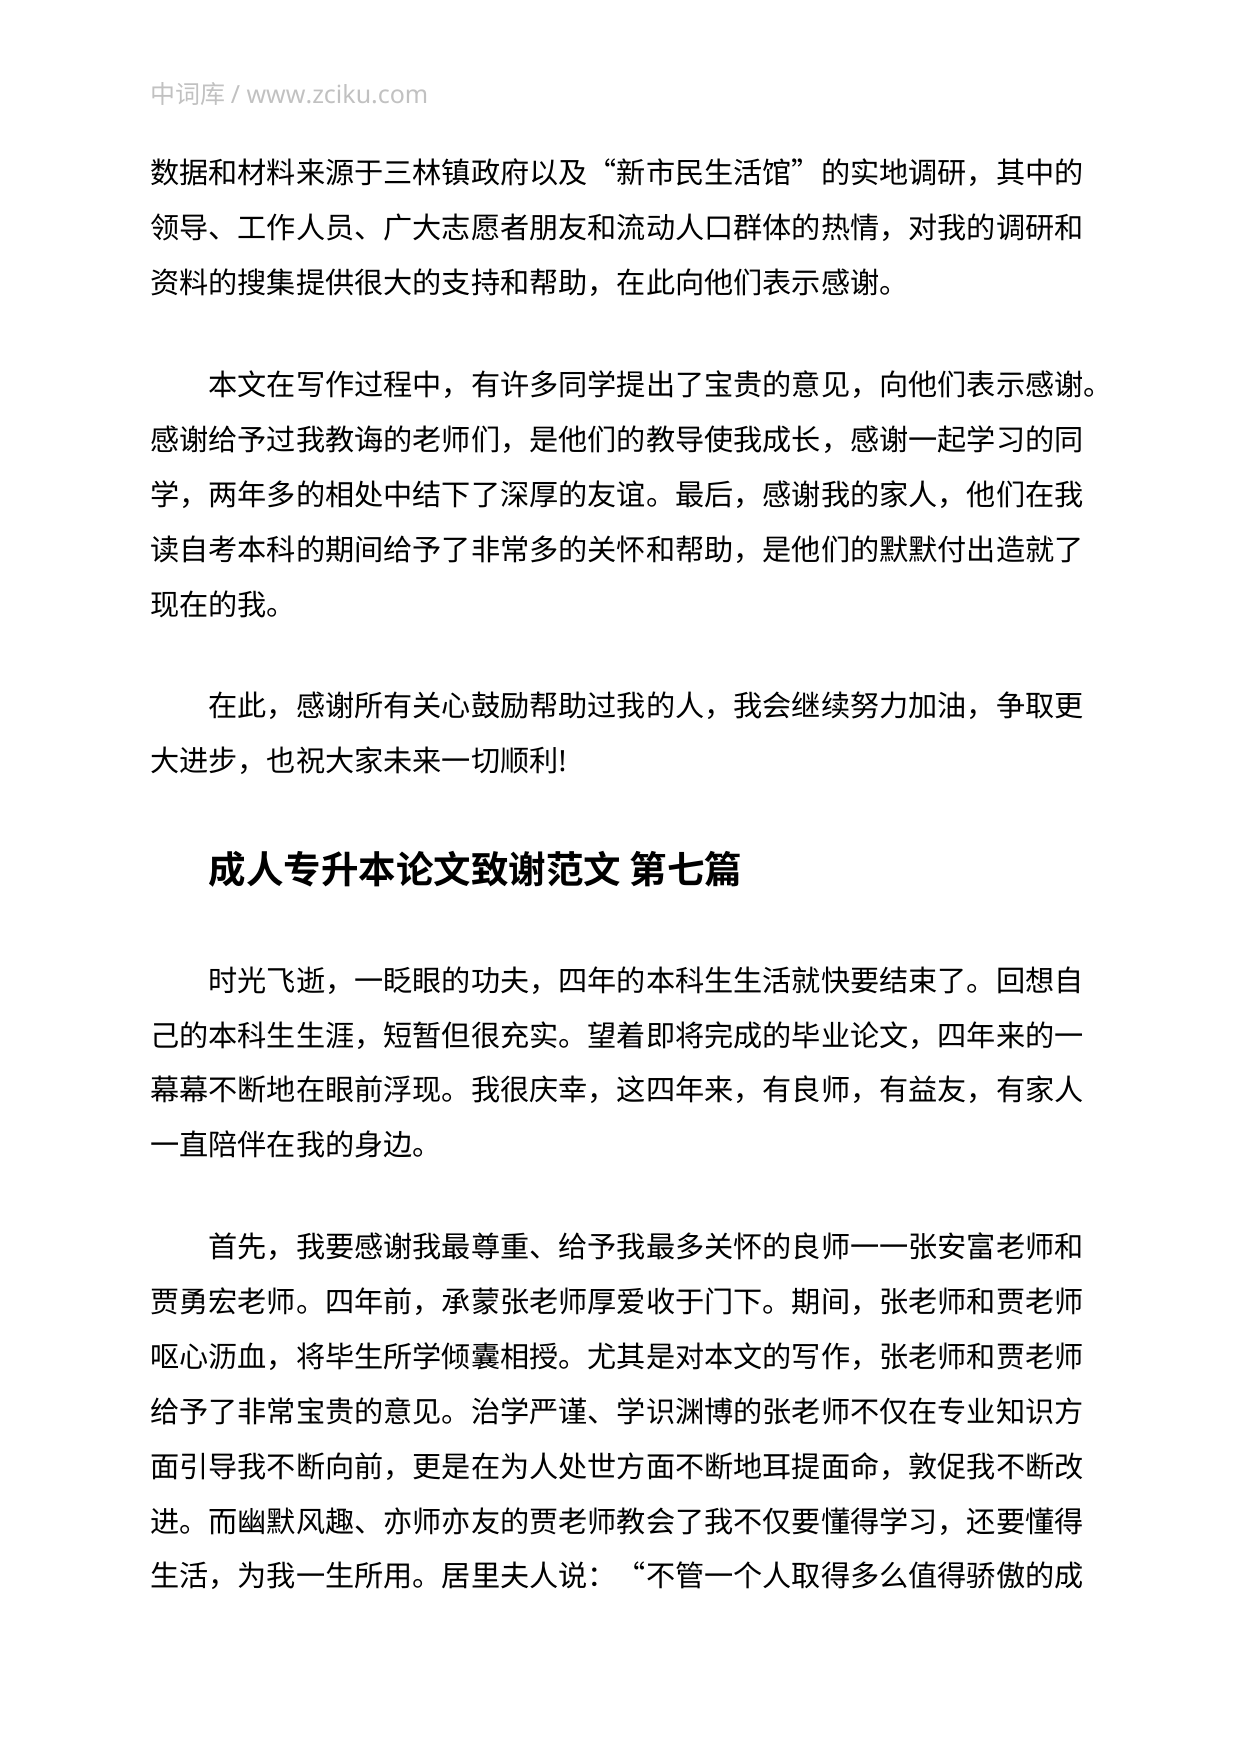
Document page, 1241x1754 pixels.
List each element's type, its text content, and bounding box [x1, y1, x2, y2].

text 在此，感谢所有关心鼓励帮助过我的人，我会继续努力加油，争取更大进步，也祝大家未来一切顺利! [150, 683, 1090, 780]
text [150, 150, 1090, 302]
text 成人专升本论文致谢范文 第七篇 [150, 840, 1090, 894]
text 本文在写作过程中，有许多同学提出了宝贵的意见，向他们表示感谢。感谢给予过我教诲的老师们，是他们的教导使我成长，感谢一起学习的同学，两年多的相处中结下了深厚的友谊。最后，感谢我的家人，他们在我读自考本科的期间给予了非常多的关怀和帮助，是他们的默默付出造就了现在的我。 [150, 362, 1090, 623]
text 时光飞逝，一眨眼的功夫，四年的本科生生活就快要结束了。回想自己的本科生生涯，短暂但很充实。望着即将完成的毕业论文，四年来的一幕幕不断地在眼前浮现。我很庆幸，这四年来，有良师，有益友，有家人一直陪伴在我的身边。 [150, 957, 1090, 1164]
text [150, 1224, 1090, 1595]
